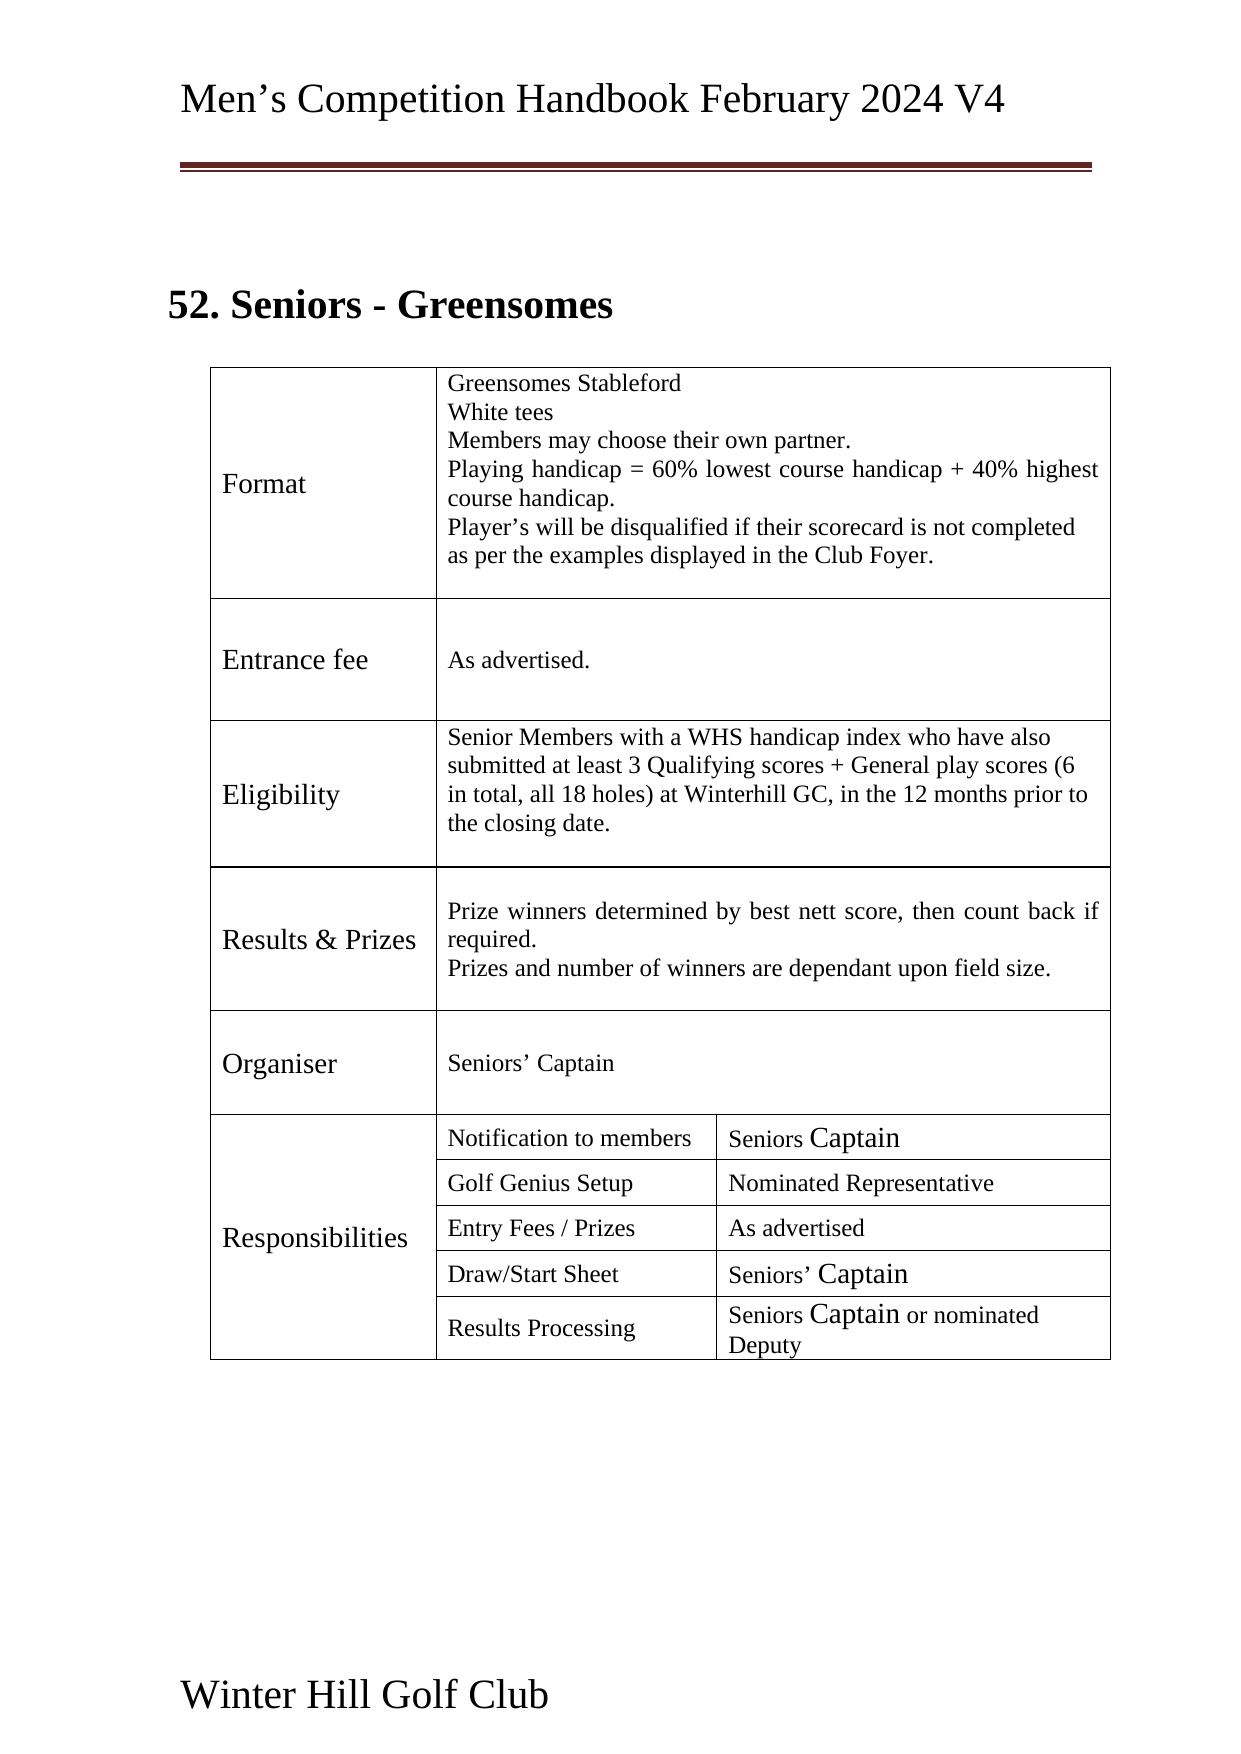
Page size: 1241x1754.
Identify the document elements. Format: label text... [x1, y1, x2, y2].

table_cell Seniors Captain [717, 1115, 1110, 1159]
table_cell Results Processing [437, 1297, 716, 1359]
table_cell Golf Genius Setup [437, 1160, 716, 1205]
table_cell Responsibilities [211, 1115, 436, 1359]
table_cell Senior Members with a WHS handicap index who have also submitted at least 3 Qualifying scores + General play scores (6 in total, all 18 holes) at Winterhill GC, in the 12 months prior to the closing date. [437, 721, 1110, 866]
table_cell Organiser [211, 1011, 436, 1114]
table_cell Entry Fees / Prizes [437, 1206, 716, 1250]
table_cell Results & Prizes [211, 868, 436, 1010]
table_cell Nominated Representative [717, 1160, 1110, 1205]
table_header Format [211, 368, 436, 598]
table_cell As advertised. [437, 599, 1110, 719]
table_cell As advertised [717, 1206, 1110, 1250]
table_cell Notification to members [437, 1115, 716, 1159]
table_header Greensomes Stableford White tees Members may choose their own partner. Playing handicap = 60% lowest course handicap + 40% highest course handicap. Player’s will be disqualified if their scorecard is not completed as per the examples displayed in the Club Foyer. [437, 368, 1110, 598]
table_cell Seniors Captain or nominated Deputy [717, 1297, 1110, 1359]
table_cell Eligibility [211, 721, 436, 866]
subtitle 52. Seniors - Greensomes [168, 279, 1092, 327]
table_cell Draw/Start Sheet [437, 1251, 716, 1296]
table_cell Seniors’ Captain [437, 1011, 1110, 1114]
table_cell Seniors’ Captain [717, 1251, 1110, 1296]
table_cell Prize winners determined by best nett score, then count back if required. Prizes and number of winners are dependant upon field size. [437, 868, 1110, 1010]
table_cell Entrance fee [211, 599, 436, 719]
